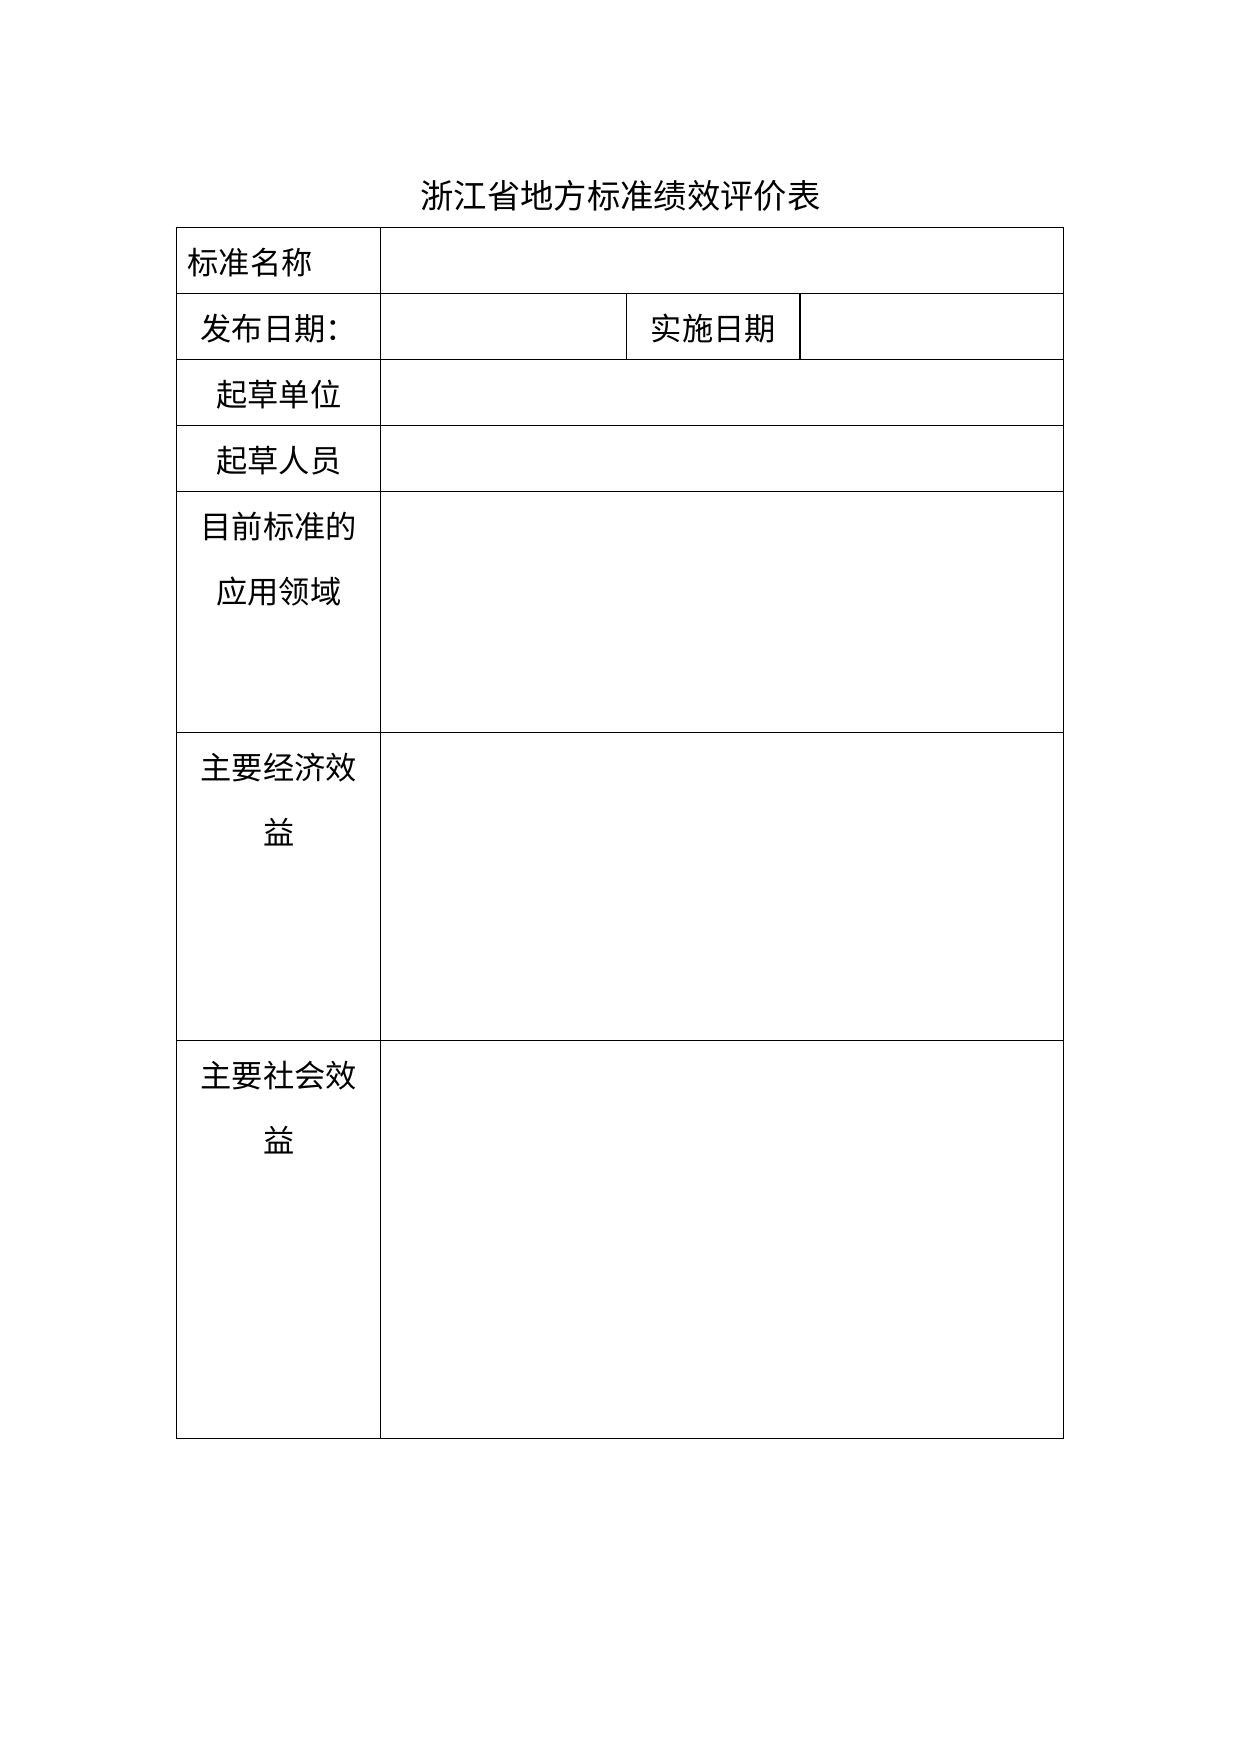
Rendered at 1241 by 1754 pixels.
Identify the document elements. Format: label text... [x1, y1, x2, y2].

table_cell 实施日期 [627, 294, 799, 359]
table_header [381, 228, 1063, 293]
table_cell 主要经济效益 [177, 733, 380, 1040]
table_cell [381, 492, 1063, 732]
table_cell [381, 294, 626, 359]
table_cell [381, 426, 1063, 491]
table_cell [801, 294, 1063, 359]
table_header 标准名称 [177, 228, 380, 293]
table_cell 起草人员 [177, 426, 380, 491]
table_cell [381, 733, 1063, 1040]
table_cell [381, 1041, 1063, 1438]
text 浙江省地方标准绩效评价表 [187, 162, 1053, 227]
table_cell 主要社会效益 [177, 1041, 380, 1438]
table_cell 目前标准的应用领域 [177, 492, 380, 732]
table_cell 发布日期： [177, 294, 380, 359]
table_cell 起草单位 [177, 360, 380, 425]
table_cell [381, 360, 1063, 425]
